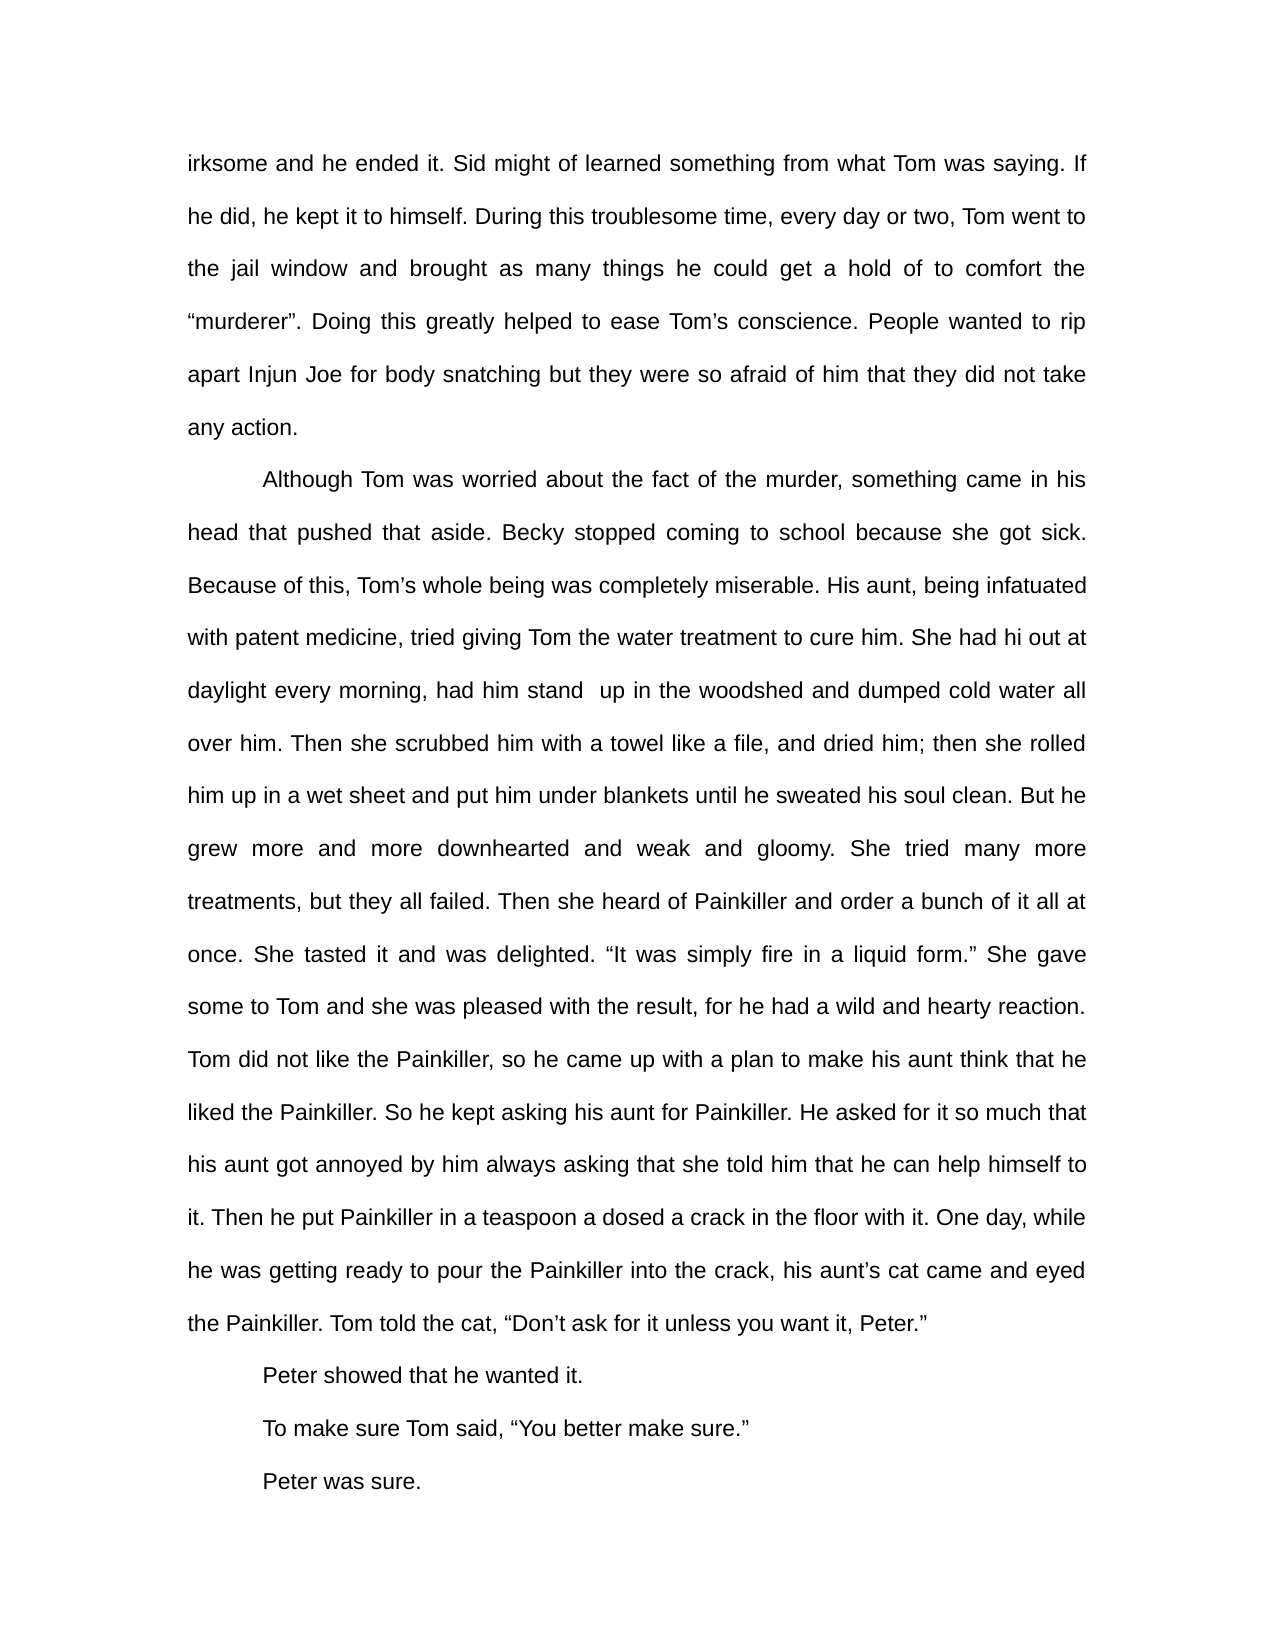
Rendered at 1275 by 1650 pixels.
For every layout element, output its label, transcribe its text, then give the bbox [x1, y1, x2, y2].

text Peter was sure. [187, 1468, 1087, 1494]
text Although Tom was worried about the fact of the murder, something came in his head that pushed that aside. Becky stopped coming to school because she got sick. Because of this, Tom’s whole being was completely miserable. His aunt, being infatuated with patent medicine, tried giving Tom the water treatment to cure him. She had hi out at daylight every morning, had him stand up in the woodshed and dumped cold water all over him. Then she scrubbed him with a towel like a file, and dried him; then she rolled him up in a wet sheet and put him under blankets until he sweated his soul clean. But he grew more and more downhearted and weak and gloomy. She tried many more treatments, but they all failed. Then she heard of Painkiller and order a bunch of it all at once. She tasted it and was delighted. “It was simply fire in a liquid form.” She gave some to Tom and she was pleased with the result, for he had a wild and hearty reaction. Tom did not like the Painkiller, so he came up with a plan to make his aunt think that he liked the Painkiller. So he kept asking his aunt for Painkiller. He asked for it so much that his aunt got annoyed by him always asking that she told him that he can help himself to it. Then he put Painkiller in a teaspoon a dosed a crack in the floor with it. One day, while he was getting ready to pour the Painkiller into the crack, his aunt’s cat came and eyed the Painkiller. Tom told the cat, “Don’t ask for it unless you want it, Peter.” [187, 466, 1087, 1336]
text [187, 150, 1087, 440]
text To make sure Tom said, “You better make sure.” [187, 1415, 1087, 1441]
text Peter showed that he wanted it. [187, 1362, 1087, 1389]
